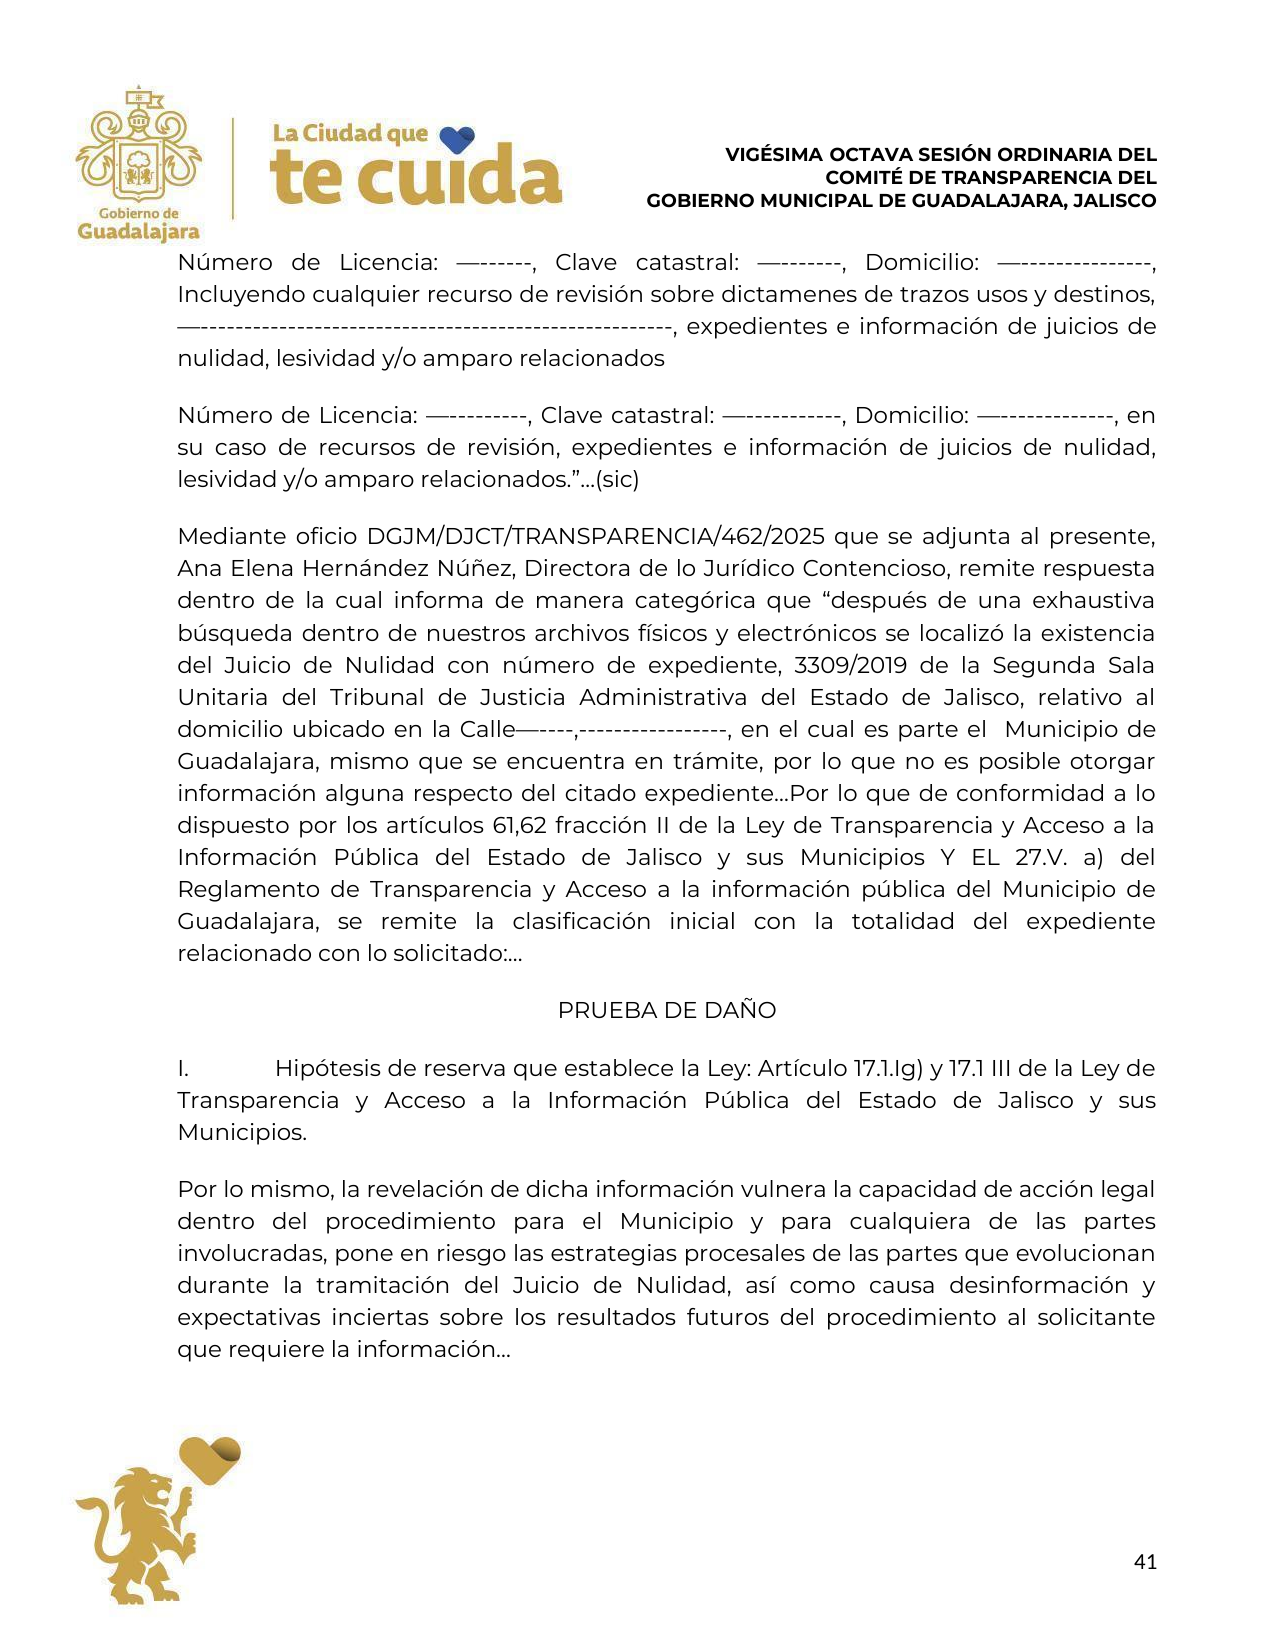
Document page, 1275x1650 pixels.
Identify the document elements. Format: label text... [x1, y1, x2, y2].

text Número de Licencia: —------, Clave catastral: —-------, Domicilio: —---------------, Incluyendo cualquier recurso de revisión sobre dictamenes de trazos usos y destinos, —------------------------------------------------------, expedientes e información de juicios de nulidad, lesividad y/o amparo relacionados [177, 248, 1157, 372]
text PRUEBA DE DAÑO [177, 997, 1157, 1025]
text Número de Licencia: —---------, Clave catastral: —-----------, Domicilio: —-------------, en su caso de recursos de revisión, expedientes e información de juicios de nulidad, lesividad y/o amparo relacionados.”…(sic) [177, 401, 1157, 493]
picture [13, 22, 1275, 1650]
text I. Hipótesis de reserva que establece la Ley: Artículo 17.1.Ig) y 17.1 III de la Ley de Transparencia y Acceso a la Información Pública del Estado de Jalisco y sus Municipios. [177, 1054, 1157, 1146]
text Mediante oficio DGJM/DJCT/TRANSPARENCIA/462/2025 que se adjunta al presente, Ana Elena Hernández Núñez, Directora de lo Jurídico Contencioso, remite respuesta dentro de la cual informa de manera categórica que “después de una exhaustiva búsqueda dentro de nuestros archivos físicos y electrónicos se localizó la existencia del Juicio de Nulidad con número de expediente, 3309/2019 de la Segunda Sala Unitaria del Tribunal de Justicia Administrativa del Estado de Jalisco, relativo al domicilio ubicado en la Calle—----,-----------------, en el cual es parte el Municipio de Guadalajara, mismo que se encuentra en trámite, por lo que no es posible otorgar información alguna respecto del citado expediente…Por lo que de conformidad a lo dispuesto por los artículos 61,62 fracción II de la Ley de Transparencia y Acceso a la Información Pública del Estado de Jalisco y sus Municipios Y EL 27.V. a) del Reglamento de Transparencia y Acceso a la información pública del Municipio de Guadalajara, se remite la clasificación inicial con la totalidad del expediente relacionado con lo solicitado:… [177, 523, 1157, 968]
text Por lo mismo, la revelación de dicha información vulnera la capacidad de acción legal dentro del procedimiento para el Municipio y para cualquiera de las partes involucradas, pone en riesgo las estrategias procesales de las partes que evolucionan durante la tramitación del Juicio de Nulidad, así como causa desinformación y expectativas inciertas sobre los resultados futuros del procedimiento al solicitante que requiere la información… [177, 1175, 1157, 1363]
